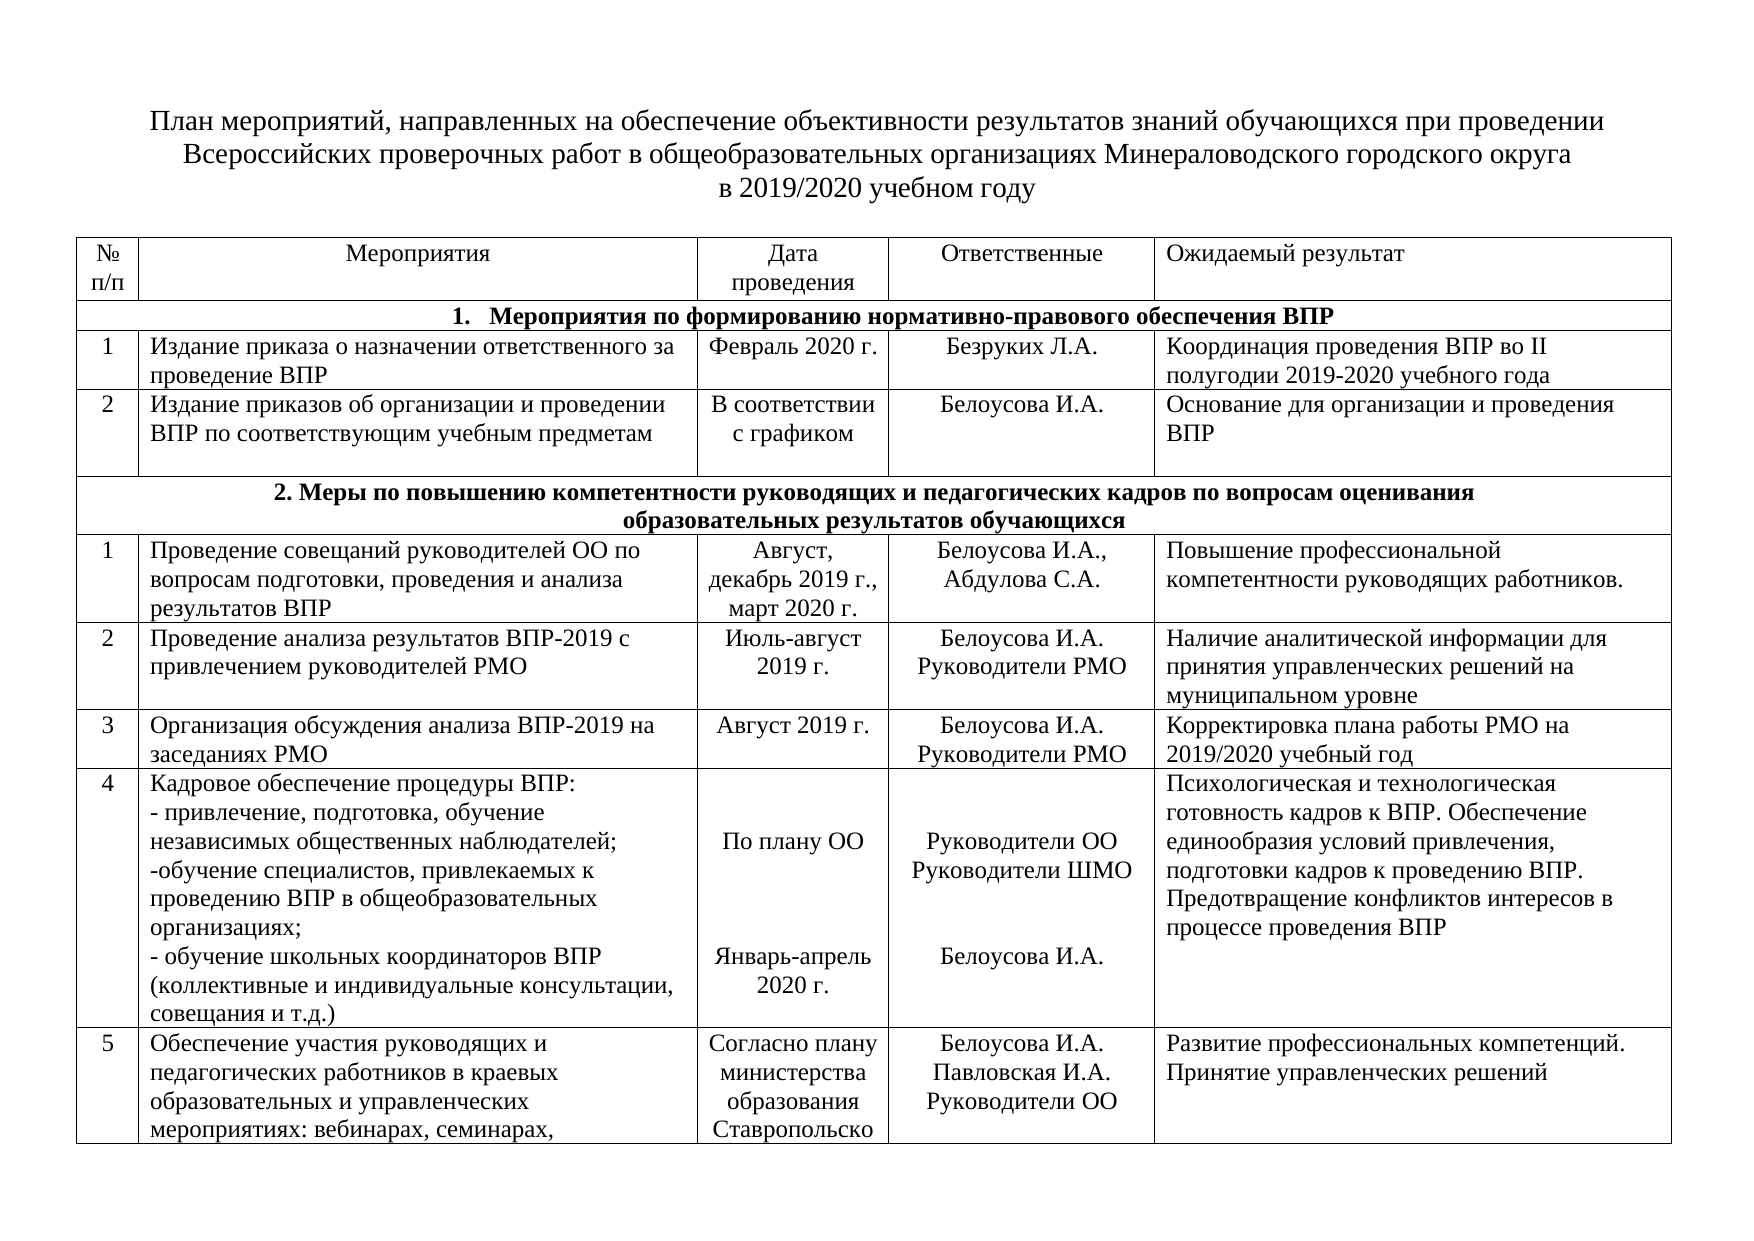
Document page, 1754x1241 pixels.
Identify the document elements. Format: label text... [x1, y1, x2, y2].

table_cell Проведение совещаний руководителей ОО по вопросам подготовки, проведения и анализа результатов ВПР [139, 535, 697, 622]
table_cell Организация обсуждения анализа ВПР-2019 на заседаниях РМО [139, 710, 697, 767]
text План мероприятий, направленных на обеспечение объективности результатов знаний обучающихся при проведении Всероссийских проверочных работ в общеобразовательных организациях Минераловодского городского округа [118, 103, 1636, 170]
table_cell Август 2019 г. [698, 710, 888, 767]
table_cell Основание для организации и проведения ВПР [1155, 390, 1671, 476]
text в 2019/2020 учебном году [118, 170, 1636, 203]
table_cell Руководители ОО Руководители ШМО Белоусова И.А. [889, 769, 1154, 1027]
table_header Ответственные [889, 238, 1154, 300]
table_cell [1155, 1028, 1671, 1143]
table_cell Издание приказа о назначении ответственного за проведение ВПР [139, 331, 697, 388]
table_cell 2 [77, 390, 138, 476]
table_cell 2 [77, 623, 138, 709]
table_cell В соответствии с графиком [698, 390, 888, 476]
table_cell Белоусова И.А., Абдулова С.А. [889, 535, 1154, 622]
table_cell Наличие аналитической информации для принятия управленческих решений на муниципальном уровне [1155, 623, 1671, 709]
table_cell Белоусова И.А. Руководители РМО [889, 623, 1154, 709]
table_cell Издание приказов об организации и проведении ВПР по соответствующим учебным предметам [139, 390, 697, 476]
table_header № п/п [77, 238, 138, 300]
table_cell Июль-август 2019 г. [698, 623, 888, 709]
table_cell Мероприятия по формированию нормативно-правового обеспечения ВПР [77, 301, 1671, 330]
table_cell Повышение профессиональной компетентности руководящих работников. [1155, 535, 1671, 622]
table_cell 1 [77, 535, 138, 622]
table_cell По плану ОО Январь-апрель 2020 г. [698, 769, 888, 1027]
table_cell 3 [77, 710, 138, 767]
table_cell 4 [77, 769, 138, 1027]
table_cell Август, декабрь 2019 г., март 2020 г. [698, 535, 888, 622]
table_header Ожидаемый результат [1155, 238, 1671, 300]
table_cell Февраль 2020 г. [698, 331, 888, 388]
table_header Мероприятия [139, 238, 697, 300]
table_cell Кадровое обеспечение процедуры ВПР: - привлечение, подготовка, обучение независимых общественных наблюдателей; -обучение специалистов, привлекаемых к проведению ВПР в общеобразовательных организациях; - обучение школьных координаторов ВПР (коллективные и индивидуальные консультации, совещания и т.д.) [139, 769, 697, 1027]
table_cell Психологическая и технологическая готовность кадров к ВПР. Обеспечение единообразия условий привлечения, подготовки кадров к проведению ВПР. Предотвращение конфликтов интересов в процессе проведения ВПР [1155, 769, 1671, 1027]
table_cell 1 [77, 331, 138, 388]
table_header Дата проведения [698, 238, 888, 300]
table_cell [889, 1028, 1154, 1143]
table_cell Белоусова И.А. [889, 390, 1154, 476]
table_cell Безруких Л.А. [889, 331, 1154, 388]
table_cell 5 [77, 1028, 138, 1143]
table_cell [139, 1028, 697, 1143]
table_cell Проведение анализа результатов ВПР-2019 с привлечением руководителей РМО [139, 623, 697, 709]
table_cell Белоусова И.А. Руководители РМО [889, 710, 1154, 767]
table_cell Координация проведения ВПР во II полугодии 2019-2020 учебного года [1155, 331, 1671, 388]
table_cell 2. Меры по повышению компетентности руководящих и педагогических кадров по вопросам оценивания образовательных результатов обучающихся [77, 477, 1671, 534]
table_cell Корректировка плана работы РМО на 2019/2020 учебный год [1155, 710, 1671, 767]
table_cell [698, 1028, 888, 1143]
